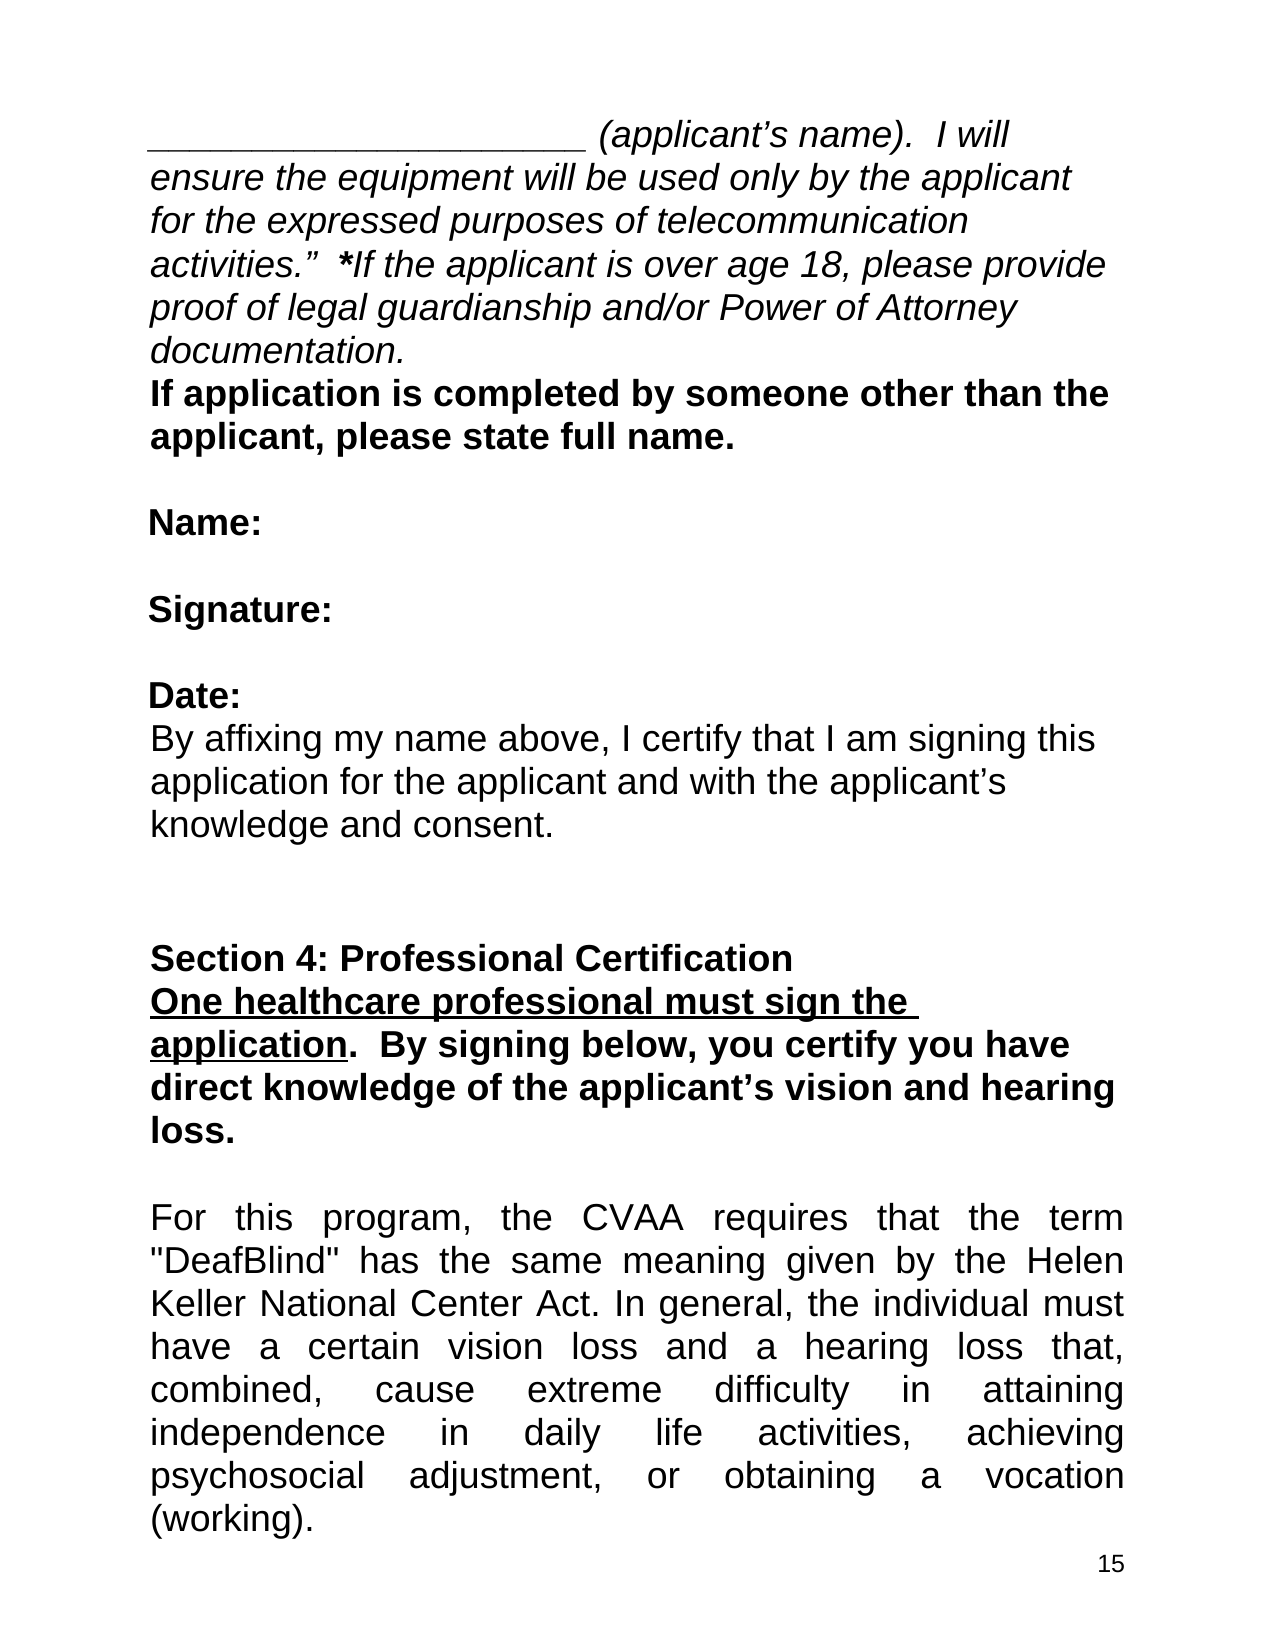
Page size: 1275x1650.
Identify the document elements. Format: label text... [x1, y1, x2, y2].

text If application is completed by someone other than the applicant, please state full name. [150, 371, 1125, 457]
text Date: [148, 673, 1125, 716]
text Signature: [148, 587, 1125, 630]
text By affixing my name above, I certify that I am signing this application for the applicant and with the applicant’s knowledge and consent. [150, 716, 1125, 846]
text Name: [148, 501, 1125, 544]
text For this program, the CVAA requires that the term "DeafBlind" has the same meaning given by the Helen Keller National Center Act. In general, the individual must have a certain vision loss and a hearing loss that, combined, cause extreme difficulty in attaining independence in daily life activities, achieving psychosocial adjustment, or obtaining a vocation (working). [150, 1195, 1125, 1540]
text One healthcare professional must sign the application. By signing below, you certify you have direct knowledge of the applicant’s vision and hearing loss. [150, 979, 1125, 1152]
subtitle Section 4: Professional Certification [150, 936, 1125, 979]
text _____________________ (applicant’s name). I will ensure the equipment will be used only by the applicant for the expressed purposes of telecommunication activities.” *If the applicant is over age 18, please provide proof of legal guardianship and/or Power of Attorney documentation. [150, 112, 1125, 371]
